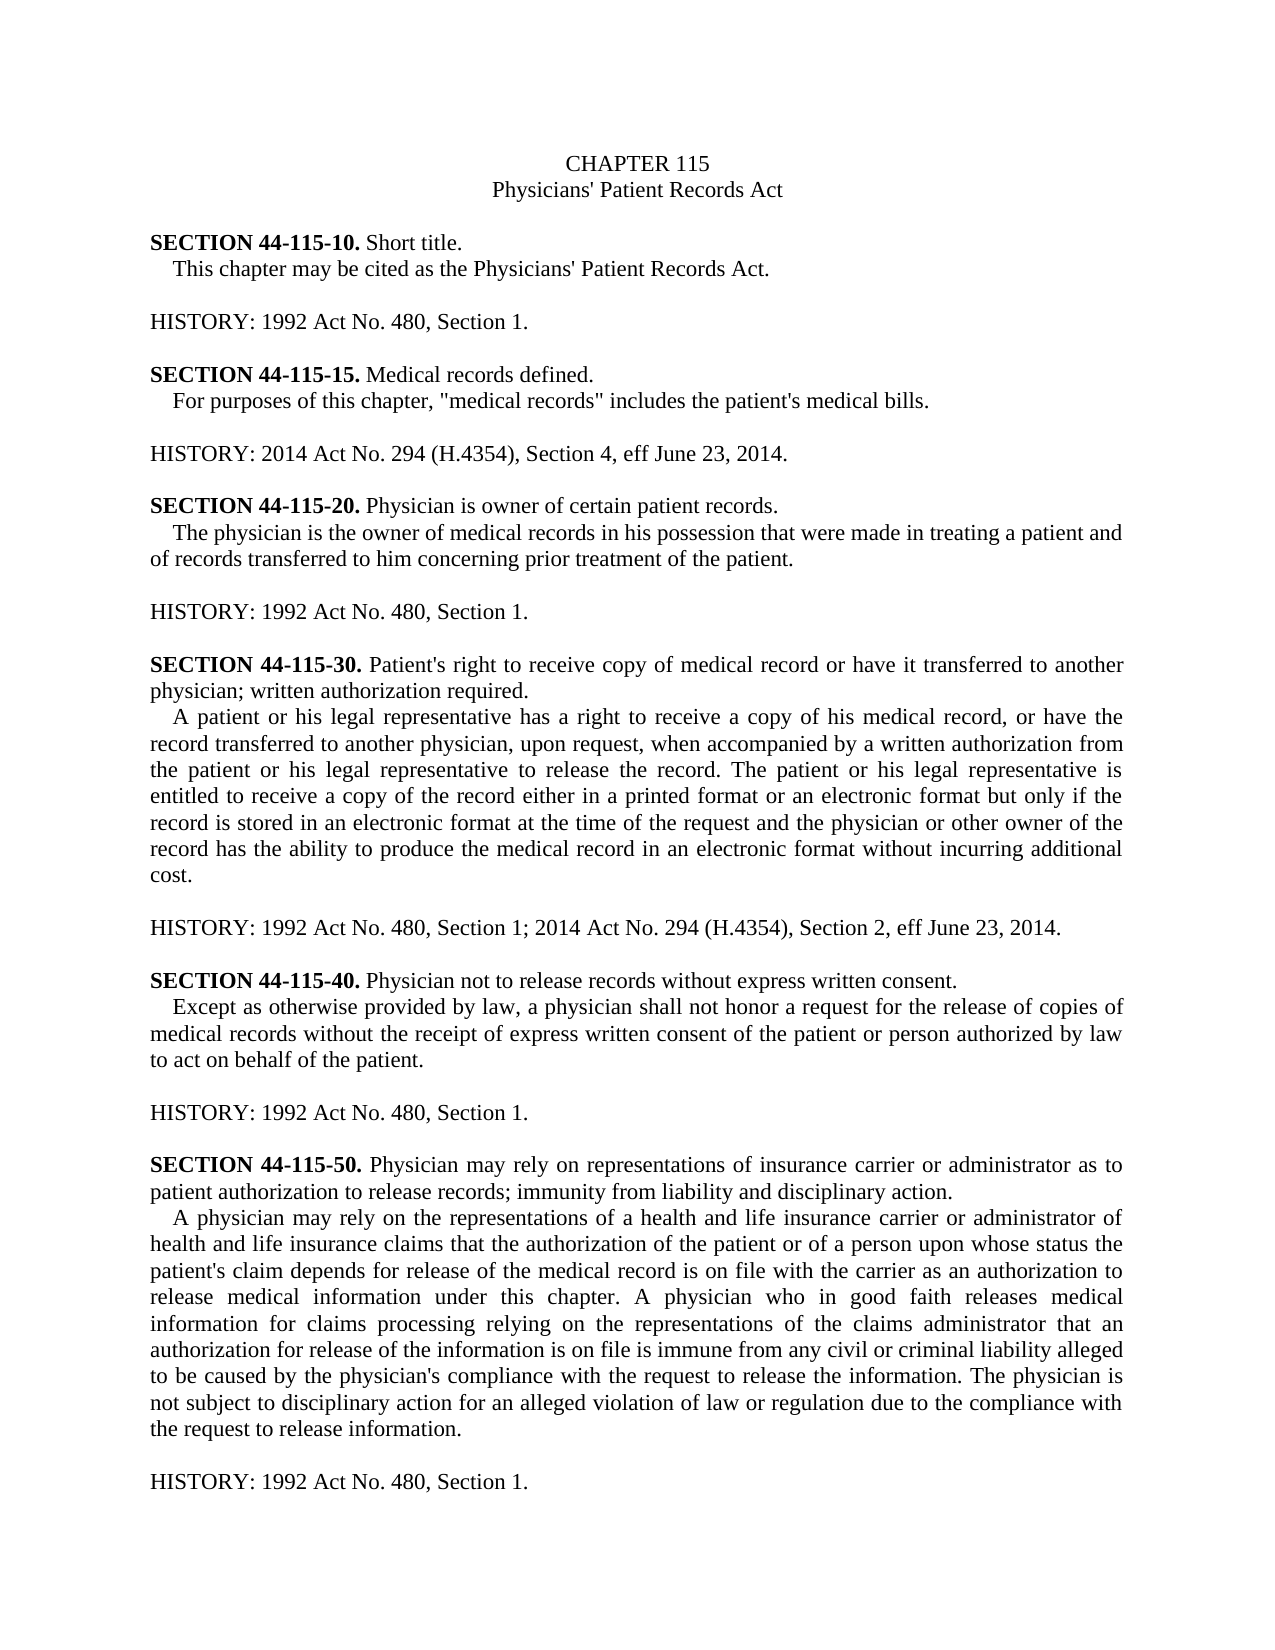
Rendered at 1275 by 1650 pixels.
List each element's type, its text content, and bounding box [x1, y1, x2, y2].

text HISTORY: 1992 Act No. 480, Section 1. [150, 598, 1125, 624]
text CHAPTER 115 [150, 150, 1125, 176]
text HISTORY: 1992 Act No. 480, Section 1. [150, 1468, 1125, 1494]
text SECTION 44-115-30. Patient's right to receive copy of medical record or have it transferred to another physician; written authorization required. [150, 651, 1125, 703]
text HISTORY: 1992 Act No. 480, Section 1; 2014 Act No. 294 (H.4354), Section 2, eff June 23, 2014. [150, 914, 1125, 941]
text HISTORY: 1992 Act No. 480, Section 1. [150, 1099, 1125, 1125]
text For purposes of this chapter, "medical records" includes the patient's medical bills. [150, 387, 1125, 413]
text SECTION 44-115-50. Physician may rely on representations of insurance carrier or administrator as to patient authorization to release records; immunity from liability and disciplinary action. [150, 1151, 1125, 1204]
text SECTION 44-115-40. Physician not to release records without express written consent. [150, 967, 1125, 993]
text Physicians' Patient Records Act [150, 176, 1125, 203]
text A physician may rely on the representations of a health and life insurance carrier or administrator of health and life insurance claims that the authorization of the patient or of a person upon whose status the patient's claim depends for release of the medical record is on file with the carrier as an authorization to release medical information under this chapter. A physician who in good faith releases medical information for claims processing relying on the representations of the claims administrator that an authorization for release of the information is on file is immune from any civil or criminal liability alleged to be caused by the physician's compliance with the request to release the information. The physician is not subject to disciplinary action for an alleged violation of law or regulation due to the compliance with the request to release information. [150, 1204, 1125, 1441]
text Except as otherwise provided by law, a physician shall not honor a request for the release of copies of medical records without the receipt of express written consent of the patient or person authorized by law to act on behalf of the patient. [150, 993, 1125, 1072]
text SECTION 44-115-20. Physician is owner of certain patient records. [150, 493, 1125, 519]
text SECTION 44-115-10. Short title. [150, 229, 1125, 255]
text This chapter may be cited as the Physicians' Patient Records Act. [150, 255, 1125, 282]
text The physician is the owner of medical records in his possession that were made in treating a patient and of records transferred to him concerning prior treatment of the patient. [150, 519, 1125, 572]
text HISTORY: 2014 Act No. 294 (H.4354), Section 4, eff June 23, 2014. [150, 440, 1125, 466]
text SECTION 44-115-15. Medical records defined. [150, 361, 1125, 387]
text HISTORY: 1992 Act No. 480, Section 1. [150, 308, 1125, 334]
text A patient or his legal representative has a right to receive a copy of his medical record, or have the record transferred to another physician, upon request, when accompanied by a written authorization from the patient or his legal representative to release the record. The patient or his legal representative is entitled to receive a copy of the record either in a printed format or an electronic format but only if the record is stored in an electronic format at the time of the request and the physician or other owner of the record has the ability to produce the medical record in an electronic format without incurring additional cost. [150, 703, 1125, 888]
